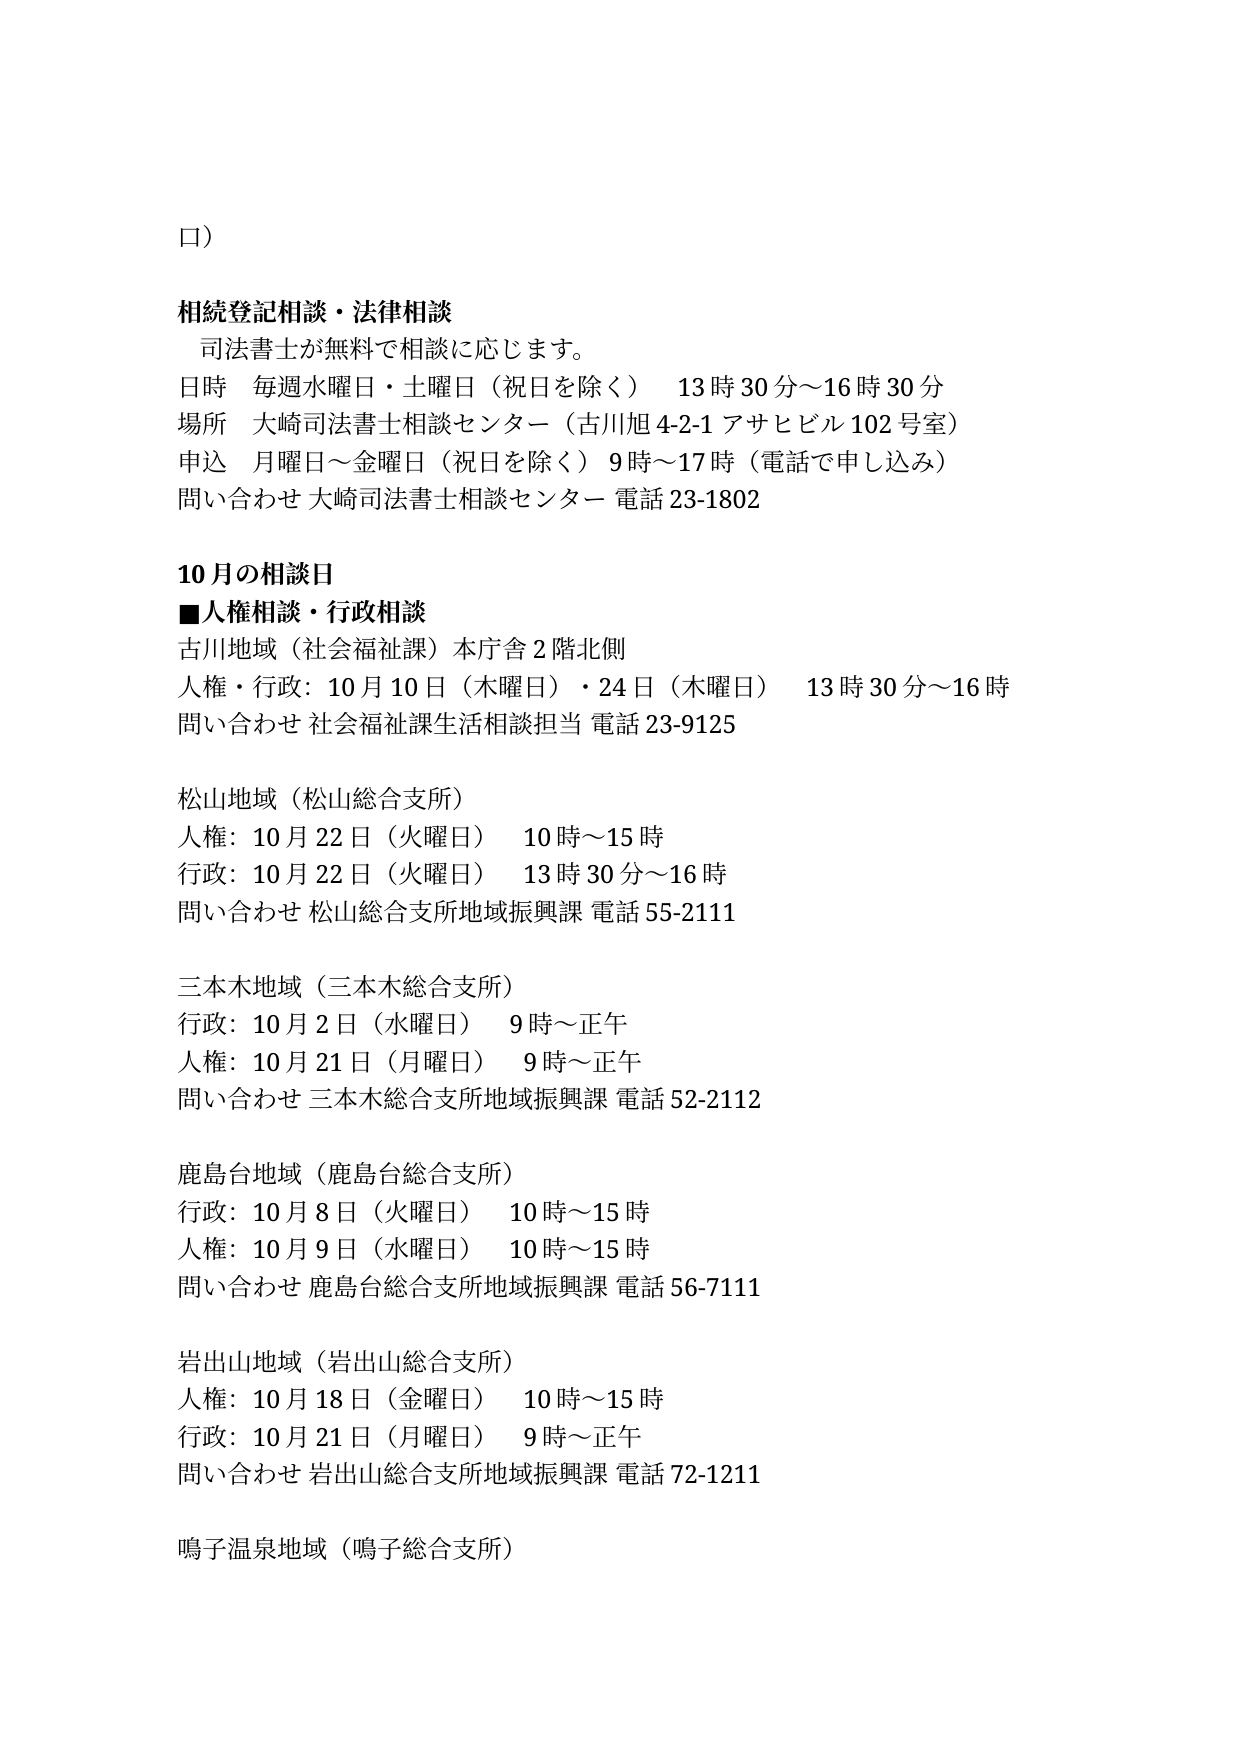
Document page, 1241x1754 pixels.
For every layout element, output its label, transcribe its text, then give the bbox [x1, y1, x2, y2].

text 人権：10月9日（水曜日） 10時～15時 [177, 1229, 1063, 1267]
text 問い合わせ 松山総合支所地域振興課 電話55-2111 [177, 892, 1063, 929]
text 日時 毎週水曜日・土曜日（祝日を除く） 13時30分～16時30分 [177, 367, 1063, 404]
text 司法書士が無料で相談に応じます。 [177, 329, 1063, 367]
text 行政：10月22日（火曜日） 13時30分～16時 [177, 854, 1063, 892]
text 人権・行政：10月10日（木曜日）・24日（木曜日） 13時30分～16時 [177, 667, 1063, 704]
text 人権：10月22日（火曜日） 10時～15時 [177, 817, 1063, 854]
text 行政：10月2日（水曜日） 9時～正午 [177, 1004, 1063, 1042]
text 問い合わせ 岩出山総合支所地域振興課 電話72-1211 [177, 1454, 1063, 1492]
text 古川地域（社会福祉課）本庁舎2階北側 [177, 629, 1063, 667]
text 行政：10月8日（火曜日） 10時～15時 [177, 1192, 1063, 1229]
text 松山地域（松山総合支所） [177, 779, 1063, 817]
text 場所 大崎司法書士相談センター（古川旭4-2-1 アサヒビル102号室） [177, 404, 1063, 442]
text 鹿島台地域（鹿島台総合支所） [177, 1154, 1063, 1192]
text 人権：10月21日（月曜日） 9時～正午 [177, 1042, 1063, 1079]
text 10月の相談日 [177, 554, 1063, 592]
text 行政：10月21日（月曜日） 9時～正午 [177, 1417, 1063, 1454]
text 問い合わせ 鹿島台総合支所地域振興課 電話56-7111 [177, 1267, 1063, 1304]
text 人権：10月18日（金曜日） 10時～15時 [177, 1379, 1063, 1417]
text 申込 月曜日～金曜日（祝日を除く） 9時～17時（電話で申し込み） [177, 442, 1063, 479]
text 三本木地域（三本木総合支所） [177, 967, 1063, 1004]
text 問い合わせ 社会福祉課生活相談担当 電話23-9125 [177, 704, 1063, 742]
text 問い合わせ 大崎司法書士相談センター 電話23-1802 [177, 479, 1063, 517]
text 相続登記相談・法律相談 [177, 292, 1063, 329]
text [177, 217, 1063, 254]
text 問い合わせ 三本木総合支所地域振興課 電話52-2112 [177, 1079, 1063, 1117]
text 岩出山地域（岩出山総合支所） [177, 1342, 1063, 1379]
text 鳴子温泉地域（鳴子総合支所） [177, 1529, 1063, 1567]
text ■人権相談・行政相談 [177, 592, 1063, 629]
